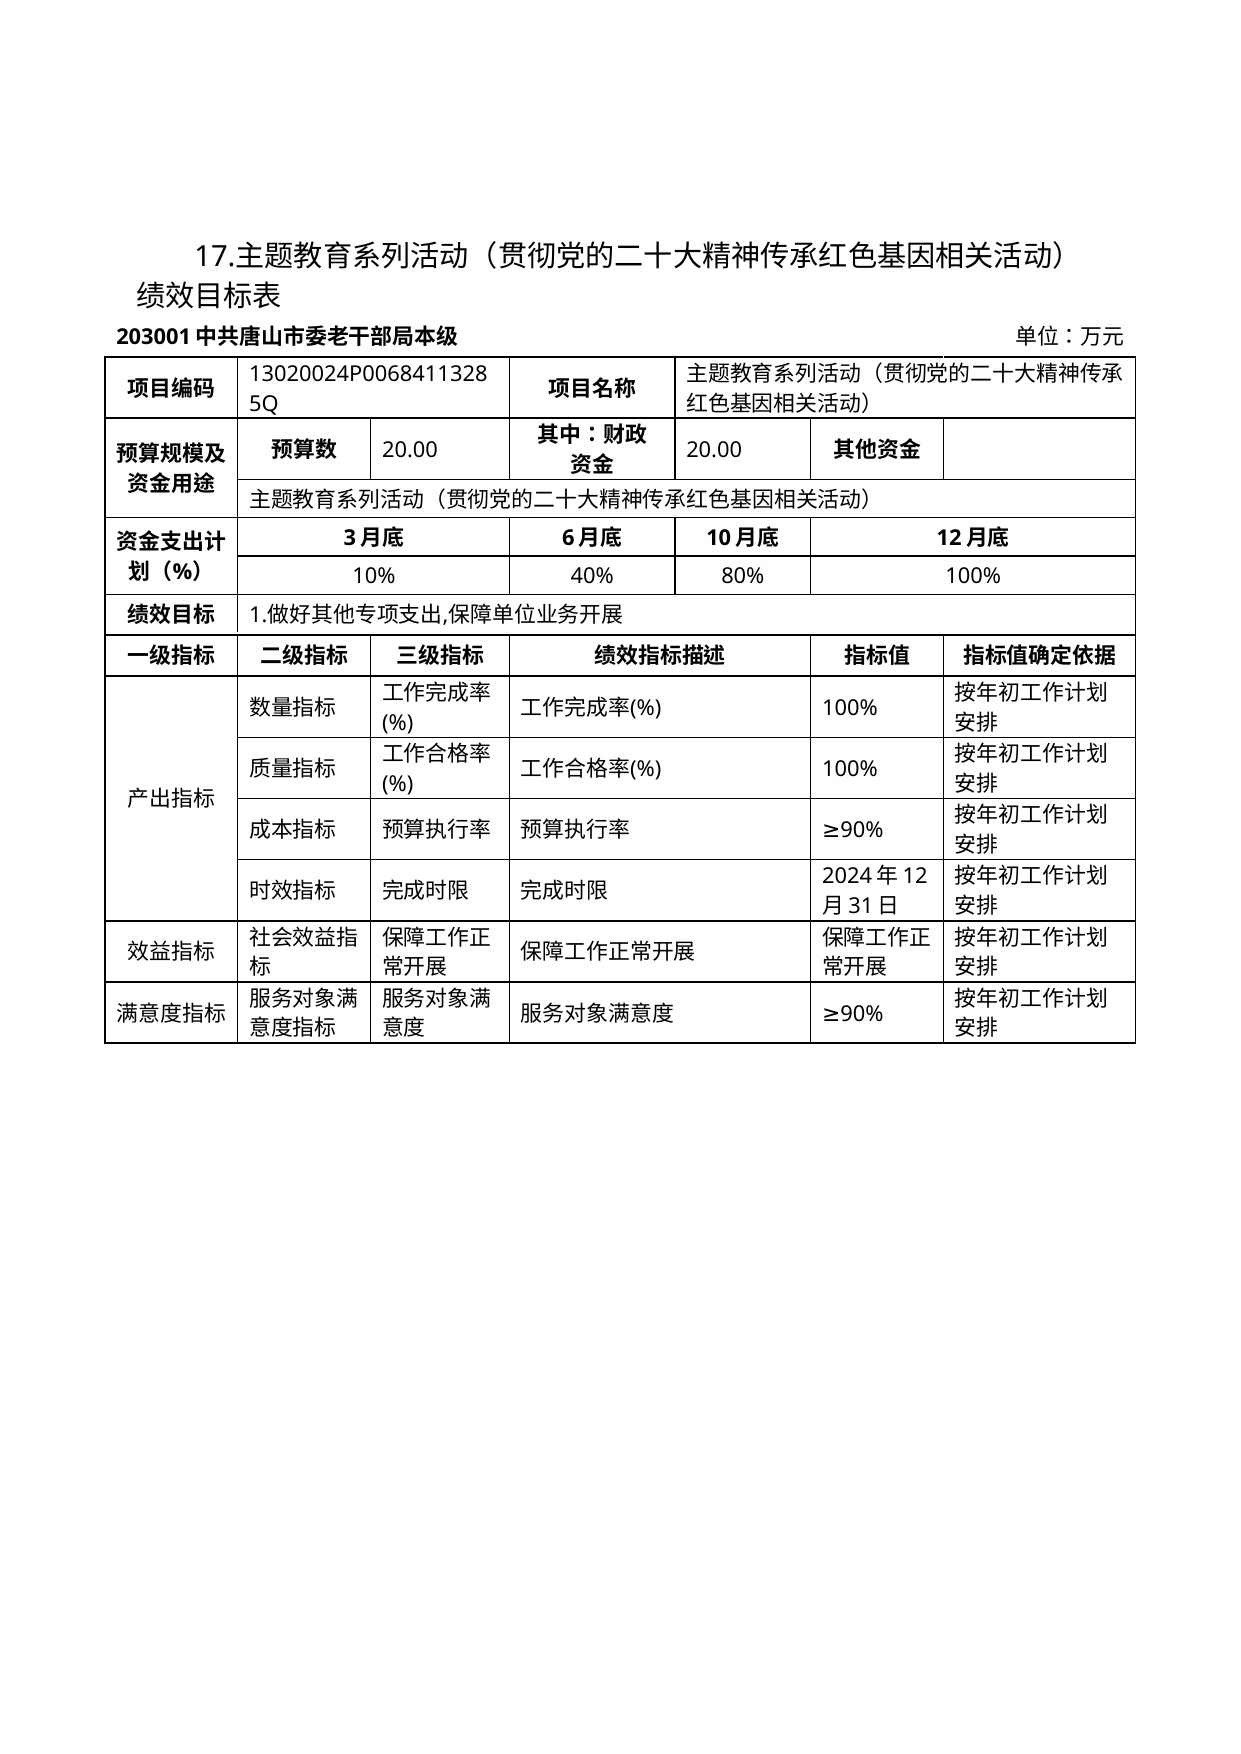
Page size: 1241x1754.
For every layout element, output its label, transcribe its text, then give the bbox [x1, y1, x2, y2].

table_cell 时效指标 [238, 860, 370, 920]
table_cell 预算数 [238, 419, 370, 478]
table_cell 40% [510, 557, 674, 594]
table_cell 12月底 [811, 518, 1135, 555]
table_cell 工作合格率(%) [510, 738, 810, 798]
table_cell 3月底 [238, 518, 509, 555]
table_cell 6月底 [510, 518, 674, 555]
table_cell 项目名称 [510, 358, 674, 417]
table_header 单位：万元 [944, 316, 1135, 356]
table_cell 资金支出计划（%） [106, 518, 237, 594]
text 17.主题教育系列活动（贯彻党的二十大精神传承红色基因相关活动）绩效目标表 [136, 235, 1104, 315]
table_cell 预算规模及资金用途 [106, 419, 237, 517]
table_cell 保障工作正常开展 [371, 922, 509, 981]
table_header 指标值确定依据 [944, 636, 1135, 675]
table_cell 保障工作正常开展 [510, 922, 810, 981]
table_cell ≥90% [811, 983, 943, 1042]
table_cell 按年初工作计划安排 [944, 738, 1135, 798]
table_cell 10月底 [676, 518, 810, 555]
table_cell 主题教育系列活动（贯彻党的二十大精神传承红色基因相关活动） [238, 480, 1135, 517]
table_cell 效益指标 [106, 922, 237, 981]
table_cell 服务对象满意度指标 [238, 983, 370, 1042]
table_cell 100% [811, 677, 943, 736]
table_cell 完成时限 [510, 860, 810, 920]
table_cell [944, 419, 1135, 478]
table_header 指标值 [811, 636, 943, 675]
table_cell 数量指标 [238, 677, 370, 736]
table_cell 20.00 [676, 419, 810, 478]
table_cell 20.00 [371, 419, 509, 478]
table_cell 绩效目标 [106, 595, 237, 632]
table_cell 服务对象满意度 [371, 983, 509, 1042]
table_cell 预算执行率 [371, 799, 509, 859]
table_cell 其他资金 [811, 419, 943, 478]
table_cell 2024年12月31日 [811, 860, 943, 920]
table_cell 产出指标 [106, 677, 237, 920]
table_cell 成本指标 [238, 799, 370, 859]
table_header 三级指标 [371, 636, 509, 675]
table_header 二级指标 [238, 636, 370, 675]
table_cell 工作完成率(%) [371, 677, 509, 736]
table_cell 按年初工作计划安排 [944, 799, 1135, 859]
table_cell ≥90% [811, 799, 943, 859]
table_cell 工作合格率(%) [371, 738, 509, 798]
table_header 203001中共唐山市委老干部局本级 [106, 316, 943, 356]
table_cell 完成时限 [371, 860, 509, 920]
table_header 绩效指标描述 [510, 636, 810, 675]
table_cell 13020024P00684113285Q [238, 358, 509, 417]
table_cell 10% [238, 557, 509, 594]
table_cell 保障工作正常开展 [811, 922, 943, 981]
table_cell 服务对象满意度 [510, 983, 810, 1042]
table_cell 100% [811, 738, 943, 798]
table_cell 主题教育系列活动（贯彻党的二十大精神传承红色基因相关活动） [676, 358, 1135, 417]
table_header 一级指标 [106, 636, 237, 675]
table_cell 预算执行率 [510, 799, 810, 859]
table_cell 其中：财政 资金 [510, 419, 674, 478]
table_cell 满意度指标 [106, 983, 237, 1042]
table_cell 按年初工作计划安排 [944, 922, 1135, 981]
table_cell 按年初工作计划安排 [944, 860, 1135, 920]
table_cell 社会效益指标 [238, 922, 370, 981]
table_cell 按年初工作计划安排 [944, 983, 1135, 1042]
table_cell 工作完成率(%) [510, 677, 810, 736]
table_cell 1.做好其他专项支出,保障单位业务开展 [238, 595, 1135, 632]
table_cell 100% [811, 557, 1135, 594]
table_cell 按年初工作计划安排 [944, 677, 1135, 736]
table_cell 项目编码 [106, 358, 237, 417]
table_cell 80% [676, 557, 810, 594]
table_cell 质量指标 [238, 738, 370, 798]
